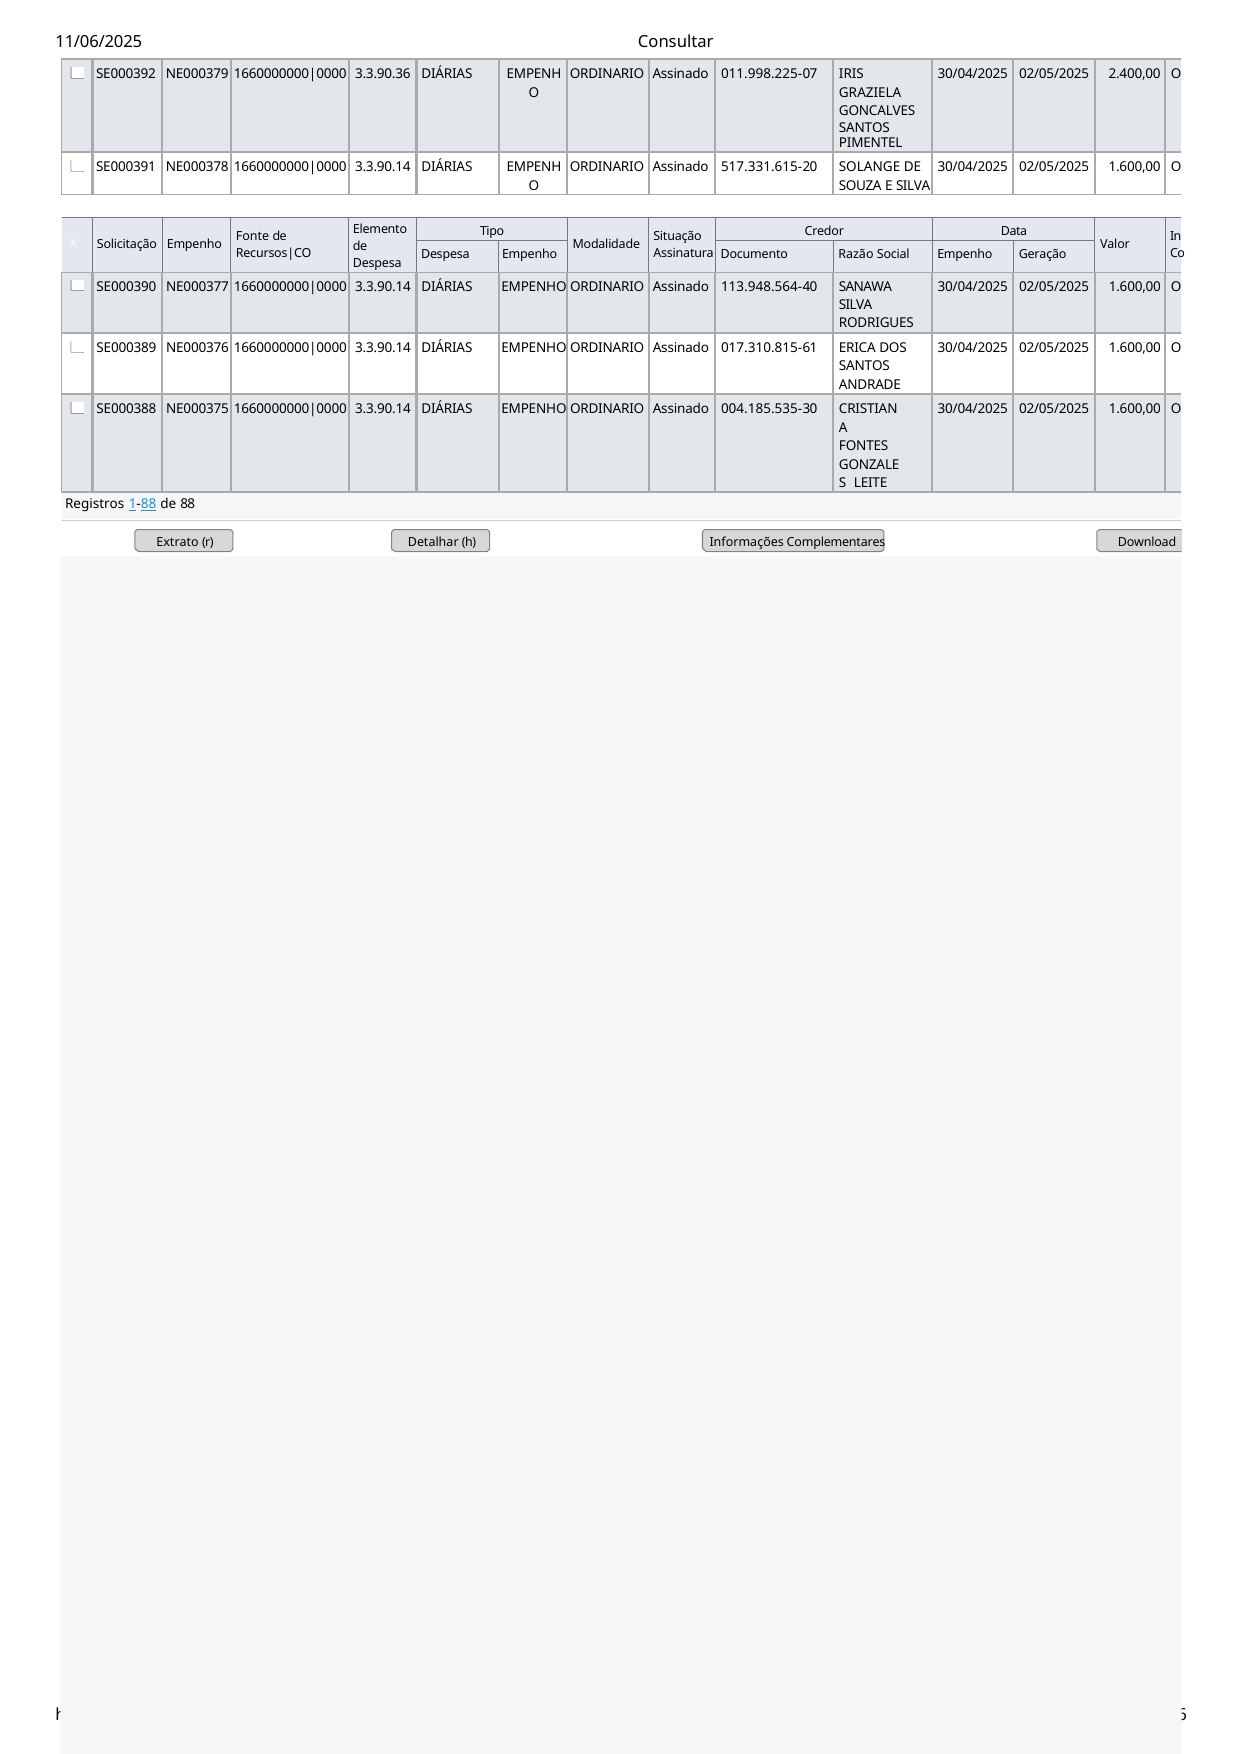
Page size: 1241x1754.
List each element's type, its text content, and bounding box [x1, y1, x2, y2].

table_cell Geração [1014, 241, 1094, 272]
table_cell EMPENHO [500, 334, 566, 393]
table_cell Razão Social [834, 241, 932, 272]
table_cell NE000379 [163, 60, 230, 151]
table_cell SE000391 [94, 153, 161, 194]
table_cell Empenho [933, 241, 1013, 272]
table_header Solicitação [93, 218, 162, 272]
table_cell DIÁRIAS [418, 334, 498, 393]
table_cell Assinado [650, 273, 714, 332]
picture [70, 341, 84, 353]
table_cell SE000389 [94, 334, 161, 393]
table_cell Documento [716, 241, 833, 272]
table_header Situação Assinatura [649, 218, 715, 272]
table_cell DIÁRIAS [418, 273, 498, 332]
table_cell Empenho [499, 241, 567, 272]
table_cell CRISTIANA FONTES GONZALES LEITE [834, 395, 931, 491]
table_cell EMPENHO [500, 60, 566, 151]
table_cell 30/04/2025 [933, 334, 1012, 393]
table_cell [62, 395, 91, 491]
table_cell [62, 60, 91, 151]
table_cell Registros 1-88 de 88 [62, 493, 1181, 519]
table_cell ORDINARIO [568, 153, 648, 194]
table_cell SOLANGE DE SOUZA E SILVA [834, 153, 931, 194]
table_header Empenho [163, 218, 230, 272]
table_header Tipo [417, 218, 567, 240]
table_cell 30/04/2025 [933, 273, 1012, 332]
table_cell 02/05/2025 [1014, 395, 1094, 491]
table_cell Assinado [650, 334, 714, 393]
table_cell 1660000000|0000 [232, 395, 348, 491]
table_header Fonte de Recursos|CO [231, 218, 348, 272]
table_cell 30/04/2025 [933, 60, 1012, 151]
table_cell 02/05/2025 [1014, 334, 1094, 393]
table_cell 2.400,00 [1096, 60, 1164, 151]
table_cell ORDINARIO [568, 60, 648, 151]
table_cell NE000378 [163, 153, 230, 194]
table_cell 02/05/2025 [1014, 60, 1094, 151]
table_cell [62, 273, 91, 332]
table_cell 3.3.90.14 [350, 153, 415, 194]
table_cell 004.185.535-30 [716, 395, 832, 491]
table_cell [62, 334, 91, 393]
table_cell O [1166, 273, 1181, 332]
table_cell 3.3.90.14 [350, 395, 415, 491]
picture [70, 280, 84, 291]
table_cell 1660000000|0000 [232, 153, 348, 194]
table_cell Assinado [650, 395, 714, 491]
table_cell ERICA DOS SANTOS ANDRADE [834, 334, 931, 393]
table_cell 3.3.90.14 [350, 273, 415, 332]
picture [70, 160, 84, 172]
table_cell SE000388 [94, 395, 161, 491]
table_cell O [1166, 60, 1181, 151]
table_cell ORDINARIO [568, 273, 648, 332]
table_cell 011.998.225-07 [716, 60, 832, 151]
table_cell ORDINARIO [568, 334, 648, 393]
table_cell EMPENHO [500, 273, 566, 332]
table_cell ORDINARIO [568, 395, 648, 491]
table_cell NE000375 [163, 395, 230, 491]
table_header Data [933, 218, 1094, 240]
table_header Elemento de Despesa [349, 218, 416, 272]
table_cell 1.600,00 [1096, 273, 1164, 332]
table_cell SANAWA SILVA RODRIGUES [834, 273, 931, 332]
table_header Credor [716, 218, 932, 240]
table_cell O [1166, 334, 1181, 393]
table_cell [62, 153, 91, 194]
table_cell 1.600,00 [1096, 395, 1164, 491]
table_cell DIÁRIAS [418, 395, 498, 491]
text Extrato (r) Detalhar (h) Informações Complementares Download [156, 533, 1196, 550]
table_cell 113.948.564-40 [716, 273, 832, 332]
table_cell 1660000000|0000 [232, 334, 348, 393]
table_cell SE000390 [94, 273, 161, 332]
table_cell 517.331.615-20 [716, 153, 832, 194]
table_cell 02/05/2025 [1014, 153, 1094, 194]
table_header In Co [1166, 218, 1181, 272]
table_cell Assinado [650, 153, 714, 194]
table_cell NE000377 [163, 273, 230, 332]
table_cell 30/04/2025 [933, 153, 1012, 194]
table_cell EMPENHO [500, 153, 566, 194]
picture [136, 531, 232, 551]
table_cell 1.600,00 [1096, 153, 1164, 194]
table_header Modalidade [568, 218, 648, 272]
table_cell Assinado [650, 60, 714, 151]
table_cell 017.310.815-61 [716, 334, 832, 393]
table_cell NE000376 [163, 334, 230, 393]
table_cell O [1166, 395, 1181, 491]
table_cell 1660000000|0000 [232, 60, 348, 151]
table_cell 1660000000|0000 [232, 273, 348, 332]
table_cell 3.3.90.14 [350, 334, 415, 393]
table_cell SE000392 [94, 60, 161, 151]
table_cell DIÁRIAS [418, 153, 498, 194]
table_cell IRIS GRAZIELA GONCALVES SANTOS PIMENTEL [834, 60, 931, 151]
table_cell Despesa [417, 241, 498, 272]
table_cell O [1166, 153, 1181, 194]
picture [70, 402, 84, 414]
picture [70, 67, 84, 79]
table_cell DIÁRIAS [418, 60, 498, 151]
table_cell 3.3.90.36 [350, 60, 415, 151]
table_header Valor [1095, 218, 1165, 272]
table_header X [62, 218, 92, 272]
table_cell 02/05/2025 [1014, 273, 1094, 332]
table_cell 30/04/2025 [933, 395, 1012, 491]
table_cell EMPENHO [500, 395, 566, 491]
table_cell 1.600,00 [1096, 334, 1164, 393]
